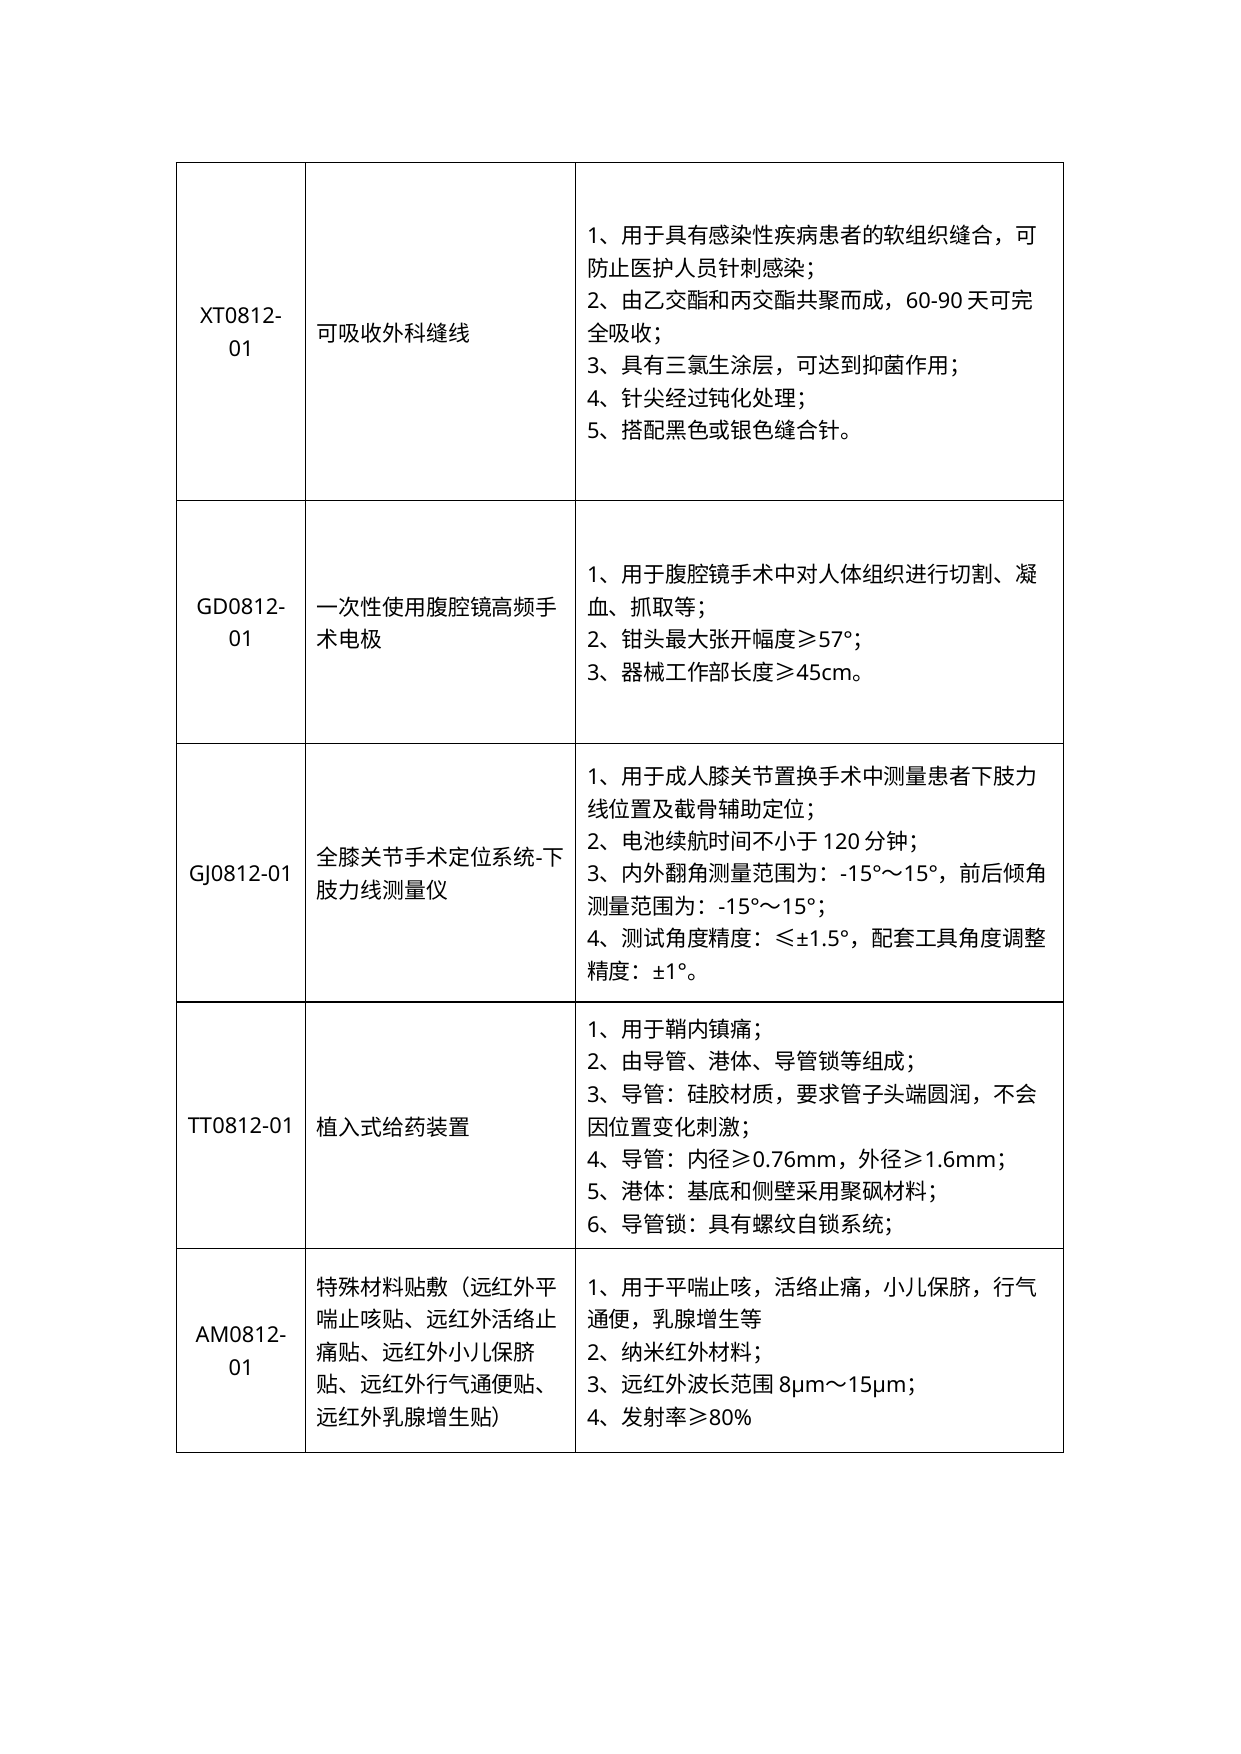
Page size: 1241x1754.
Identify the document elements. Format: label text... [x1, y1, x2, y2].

table_cell 用于腹腔镜手术中对人体组织进行切割、凝血、抓取等； 钳头最大张开幅度≥57°； 器械工作部长度≥45cm。 [576, 501, 1063, 742]
table_cell GD0812-01 [177, 501, 305, 742]
table_cell XT0812-01 [177, 163, 305, 500]
table_cell GJ0812-01 [177, 744, 305, 1001]
table_cell 全膝关节手术定位系统-下肢力线测量仪 [306, 744, 575, 1001]
table_cell 植入式给药装置 [306, 1003, 575, 1248]
table_cell 一次性使用腹腔镜高频手术电极 [306, 501, 575, 742]
table_cell 特殊材料贴敷（远红外平喘止咳贴、远红外活络止痛贴、远红外小儿保脐贴、远红外行气通便贴、远红外乳腺增生贴） [306, 1249, 575, 1452]
table_cell 用于鞘内镇痛； 由导管、港体、导管锁等组成； 导管：硅胶材质，要求管子头端圆润，不会因位置变化刺激； 导管：内径≥0.76mm，外径≥1.6mm； 港体：基底和侧壁采用聚砜材料； 导管锁：具有螺纹自锁系统； [576, 1003, 1063, 1248]
table_cell 用于平喘止咳，活络止痛，小儿保脐，行气通便，乳腺增生等 纳米红外材料； 远红外波长范围8μm～15μm； 发射率≥80% [576, 1249, 1063, 1452]
table_cell 用于具有感染性疾病患者的软组织缝合，可防止医护人员针刺感染； 由乙交酯和丙交酯共聚而成，60-90天可完全吸收； 具有三氯生涂层，可达到抑菌作用； 针尖经过钝化处理； 搭配黑色或银色缝合针。 [576, 163, 1063, 500]
table_cell TT0812-01 [177, 1003, 305, 1248]
table_cell 1、用于成人膝关节置换手术中测量患者下肢力线位置及截骨辅助定位； 2、电池续航时间不小于120分钟； 3、内外翻角测量范围为：-15°～15°，前后倾角测量范围为：-15°～15°； 4、测试角度精度：≤±1.5°，配套工具角度调整精度：±1°。 [576, 744, 1063, 1001]
table_cell AM0812-01 [177, 1249, 305, 1452]
table_cell 可吸收外科缝线 [306, 163, 575, 500]
